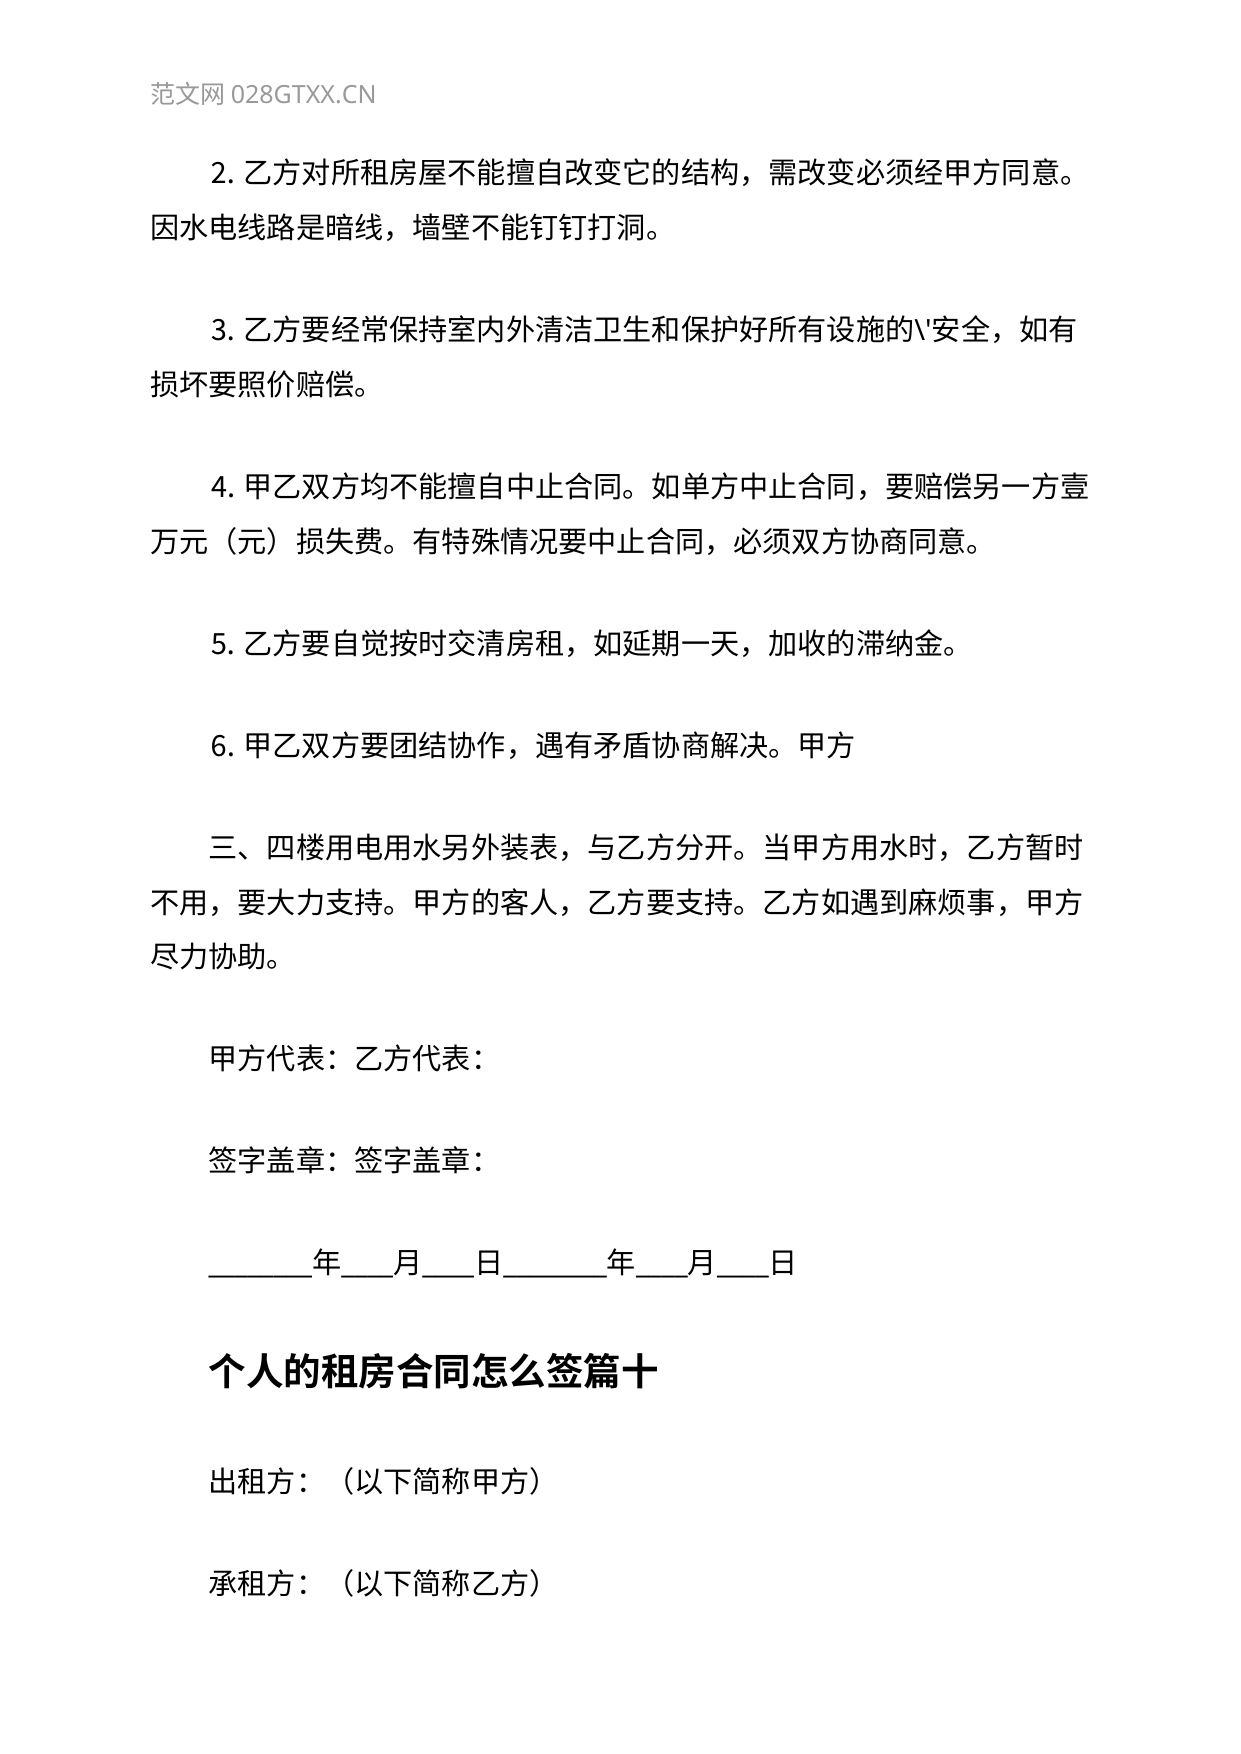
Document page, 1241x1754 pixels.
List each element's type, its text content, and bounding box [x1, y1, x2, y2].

text 签字盖章：签字盖章： [150, 1138, 1090, 1180]
text ⒋甲乙双方均不能擅自中止合同。如单方中止合同，要赔偿另一方壹万元（元）损失费。有特殊情况要中止合同，必须双方协商同意。 [150, 463, 1090, 561]
text ⒉乙方对所租房屋不能擅自改变它的结构，需改变必须经甲方同意。因水电线路是暗线，墙壁不能钉钉打洞。 [150, 150, 1090, 247]
text 甲方代表：乙方代表： [150, 1036, 1090, 1078]
text 出租方：（以下简称甲方） [150, 1459, 1090, 1501]
text ⒌乙方要自觉按时交清房租，如延期一天，加收的滞纳金。 [150, 620, 1090, 663]
text 承租方：（以下简称乙方） [150, 1561, 1090, 1603]
text 三、四楼用电用水另外装表，与乙方分开。当甲方用水时，乙方暂时不用，要大力支持。甲方的客人，乙方要支持。乙方如遇到麻烦事，甲方尽力协助。 [150, 824, 1090, 976]
text ⒍甲乙双方要团结协作，遇有矛盾协商解决。甲方 [150, 722, 1090, 765]
text ________年____月____日________年____月____日 [150, 1239, 1090, 1282]
text ⒊乙方要经常保持室内外清洁卫生和保护好所有设施的\'安全，如有损坏要照价赔偿。 [150, 307, 1090, 404]
text 个人的租房合同怎么签篇十 [150, 1341, 1090, 1396]
